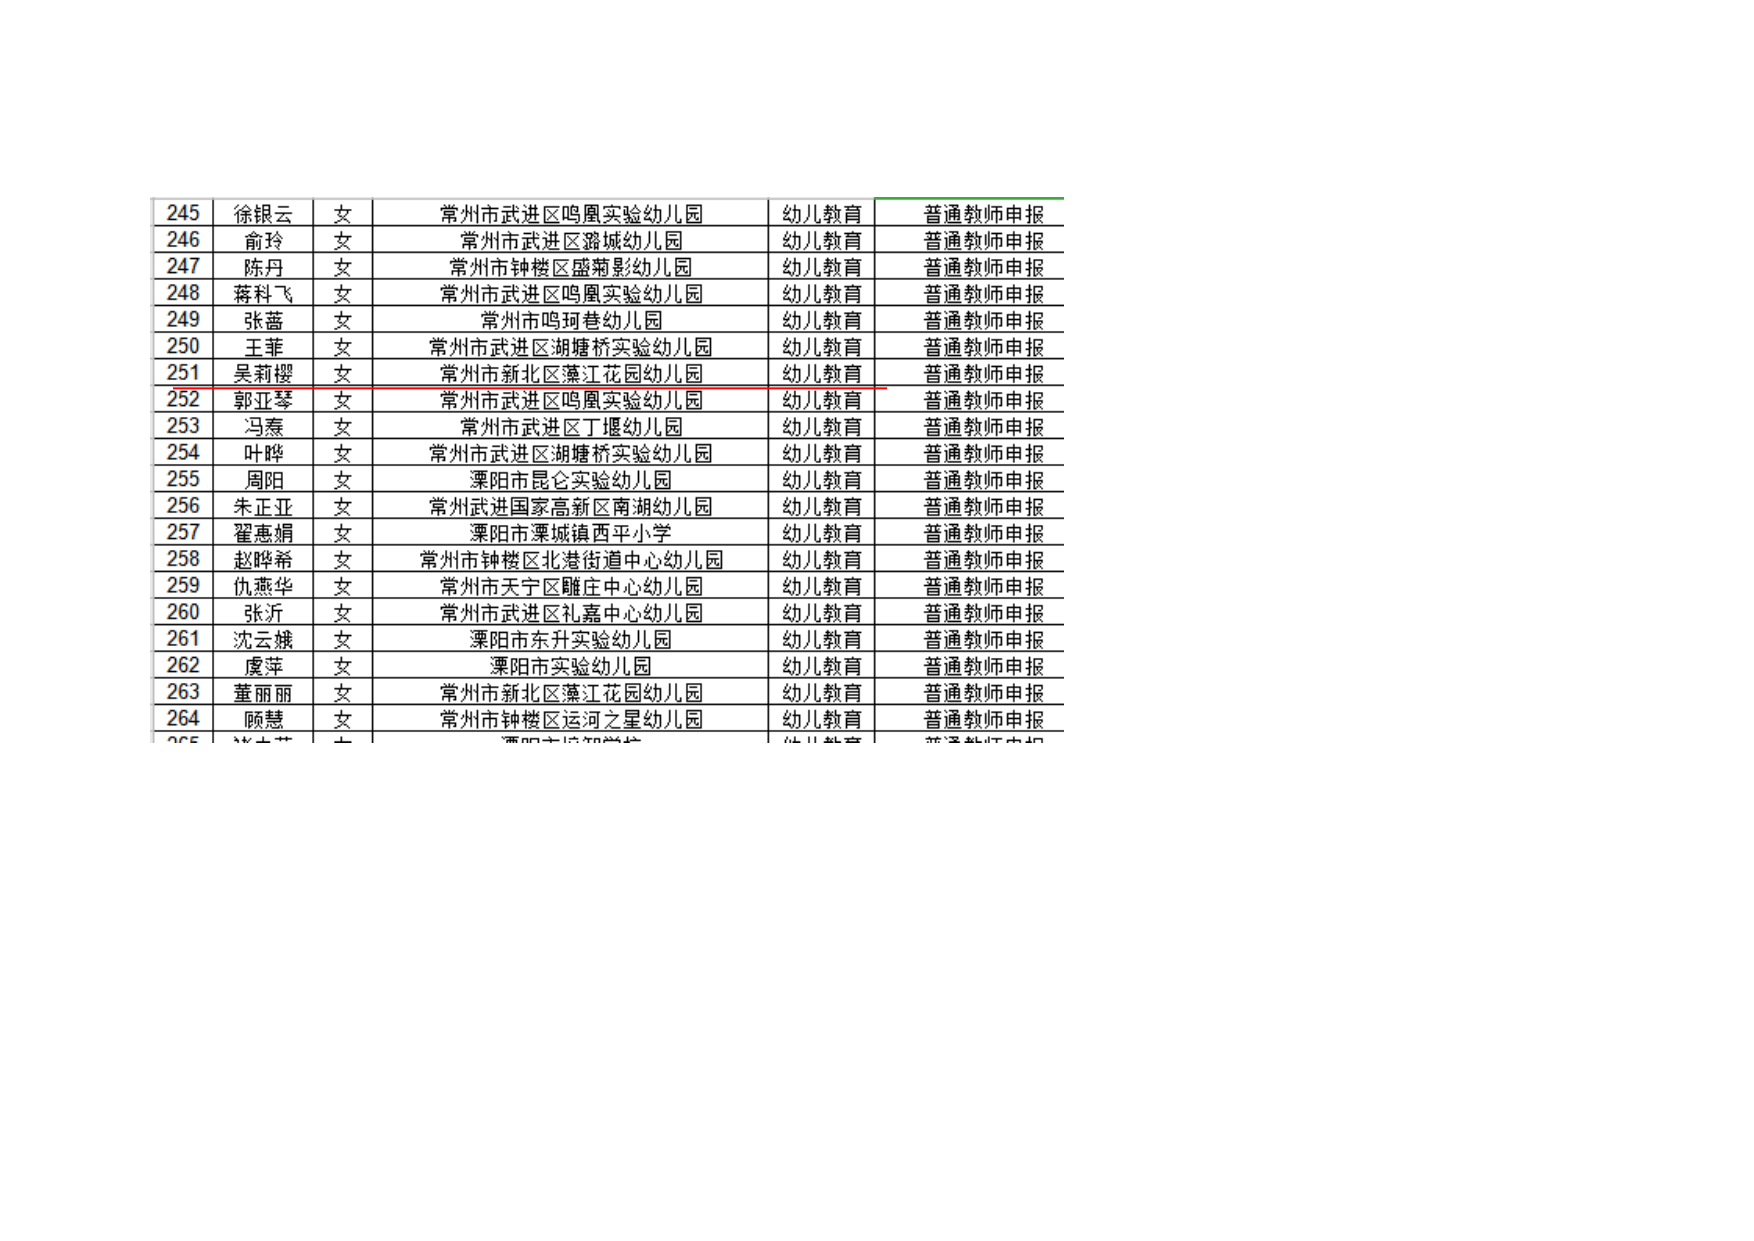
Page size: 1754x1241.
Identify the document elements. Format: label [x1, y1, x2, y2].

picture [150, 197, 1064, 743]
